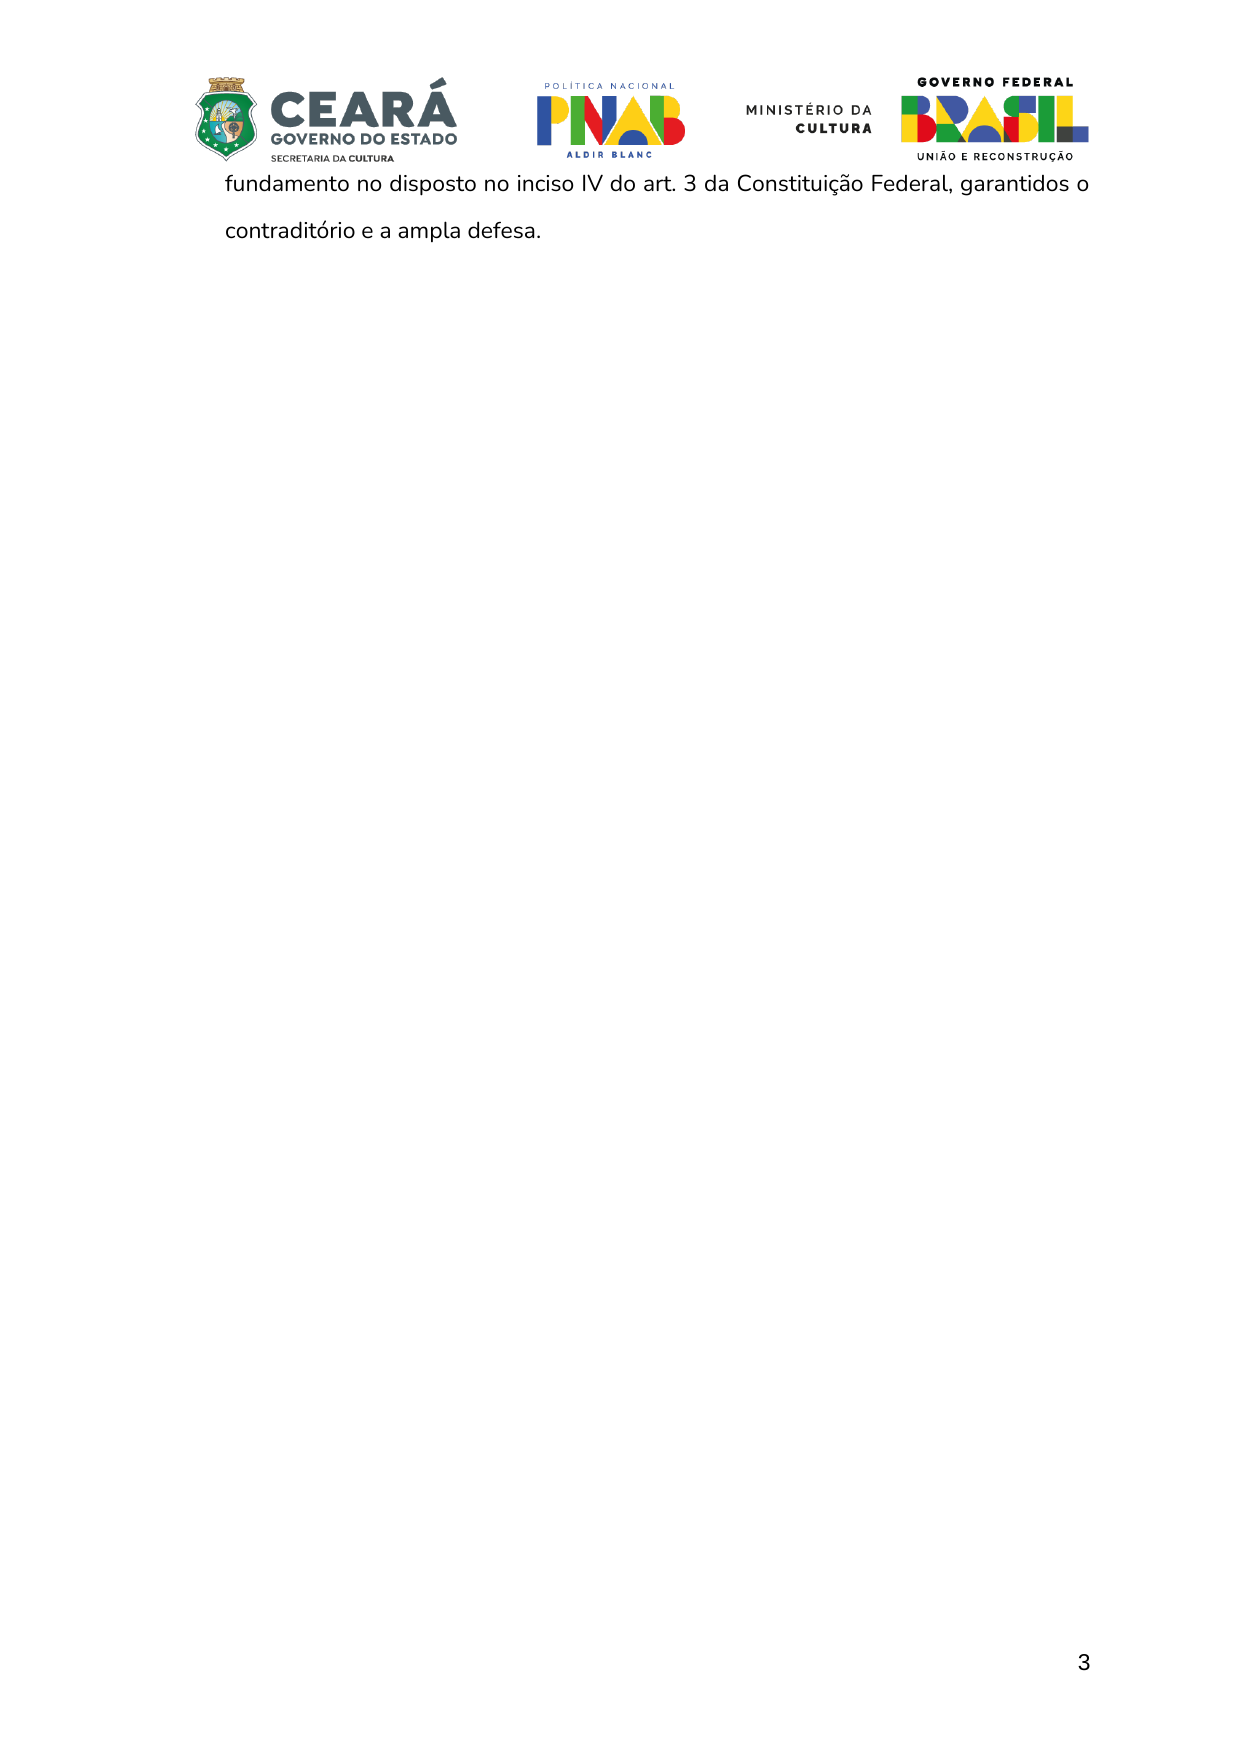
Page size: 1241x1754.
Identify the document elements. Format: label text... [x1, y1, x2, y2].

picture [150, 75, 1091, 165]
